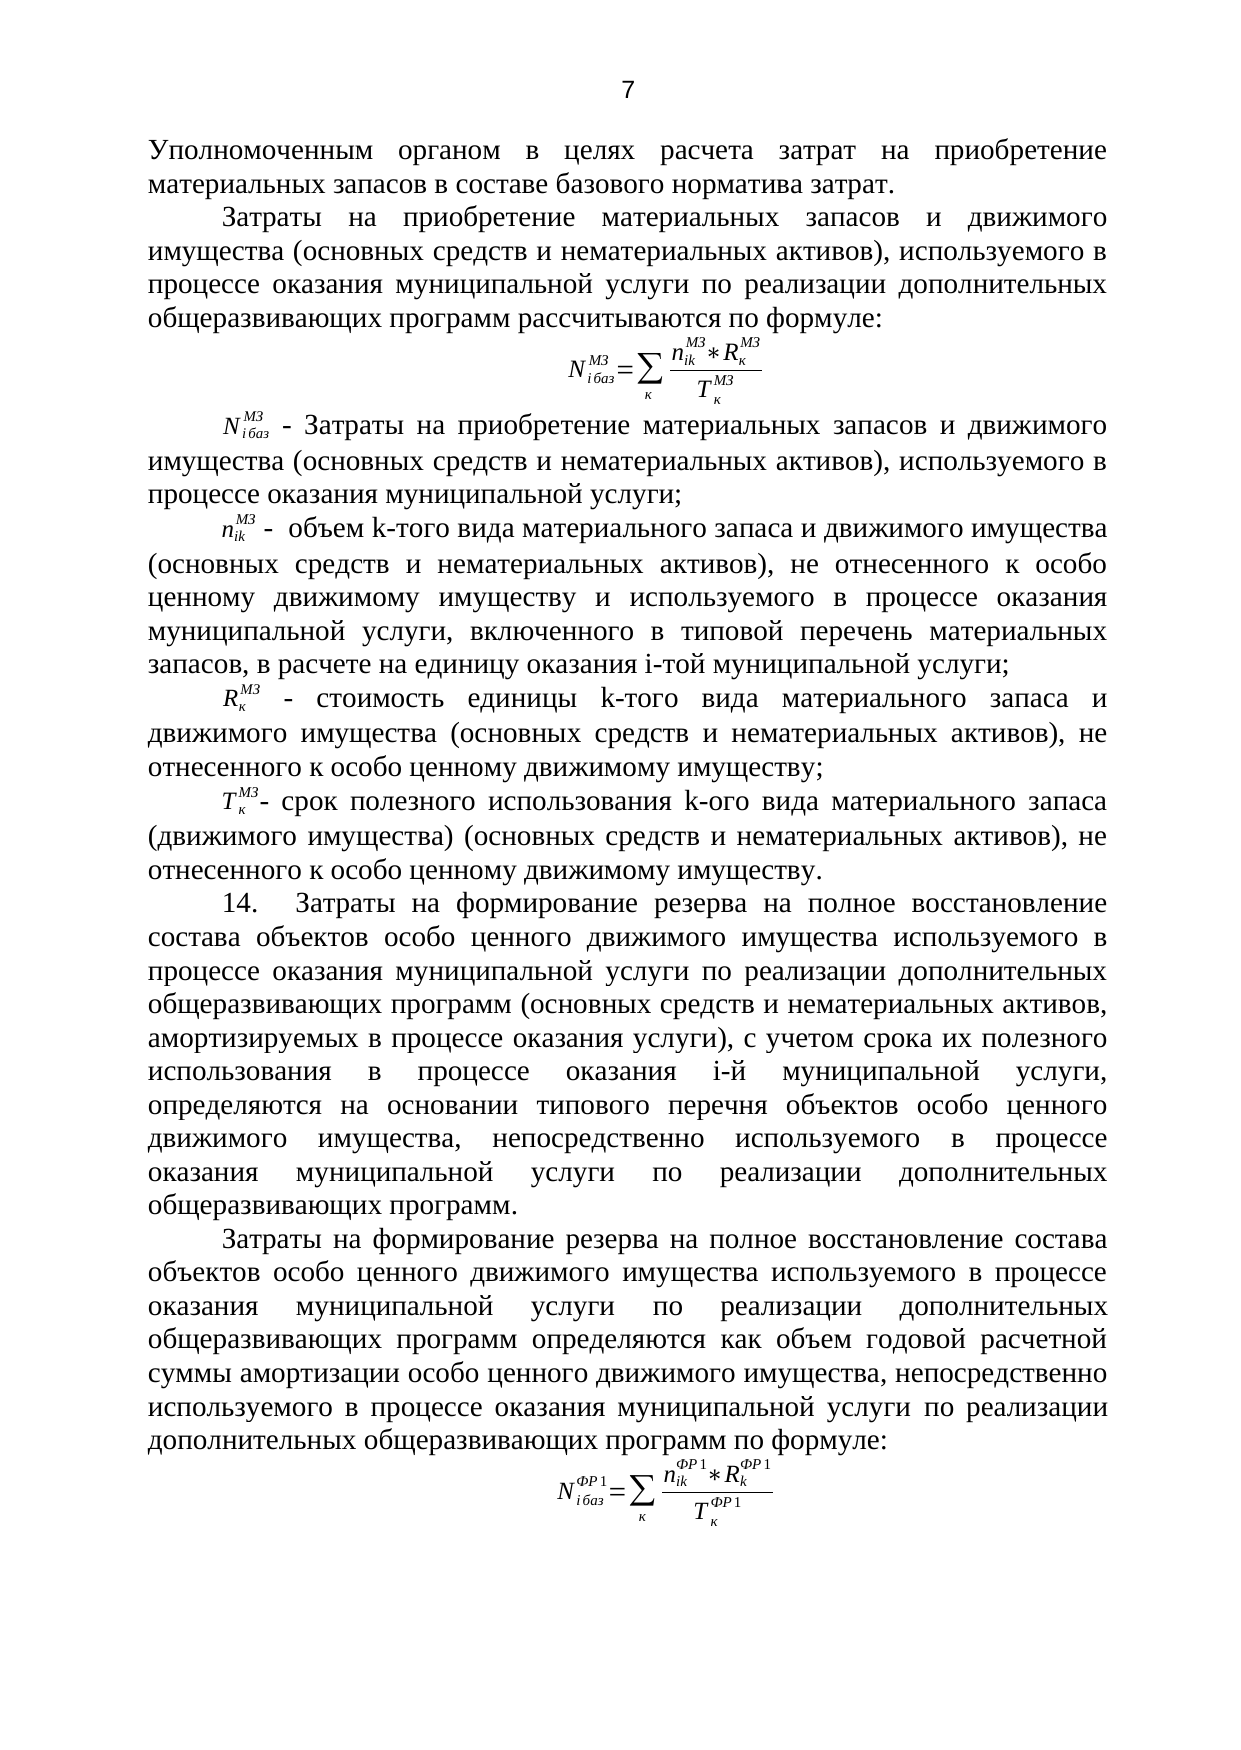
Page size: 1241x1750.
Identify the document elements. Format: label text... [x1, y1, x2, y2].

text - Затраты на приобретение материальных запасов и движимого имущества (основных средств и нематериальных активов), используемого в процессе оказания муниципальной услуги; [148, 407, 1108, 510]
text Затраты на формирование резерва на полное восстановление состава объектов особо ценного движимого имущества используемого в процессе оказания муниципальной услуги по реализации дополнительных общеразвивающих программ определяются как объем годовой расчетной суммы амортизации особо ценного движимого имущества, непосредственно используемого в процессе оказания муниципальной услуги по реализации дополнительных общеразвивающих программ по формуле: [148, 1221, 1108, 1456]
text - стоимость единицы k-того вида материального запаса и движимого имущества (основных средств и нематериальных активов), не отнесенного к особо ценному движимому имуществу; [148, 680, 1108, 783]
text - объем k-того вида материального запаса и движимого имущества (основных средств и нематериальных активов), не отнесенного к особо ценному движимому имуществу и используемого в процессе оказания муниципальной услуги, включенного в типовой перечень материальных запасов, в расчете на единицу оказания i-той муниципальной услуги; [148, 510, 1108, 680]
text - срок полезного использования k-ого вида материального запаса (движимого имущества) (основных средств и нематериальных активов), не отнесенного к особо ценному движимому имуществу. [148, 783, 1108, 886]
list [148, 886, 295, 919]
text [148, 132, 1108, 199]
text Затраты на приобретение материальных запасов и движимого имущества (основных средств и нематериальных активов), используемого в процессе оказания муниципальной услуги по реализации дополнительных общеразвивающих программ рассчитываются по формуле: [148, 199, 1108, 334]
